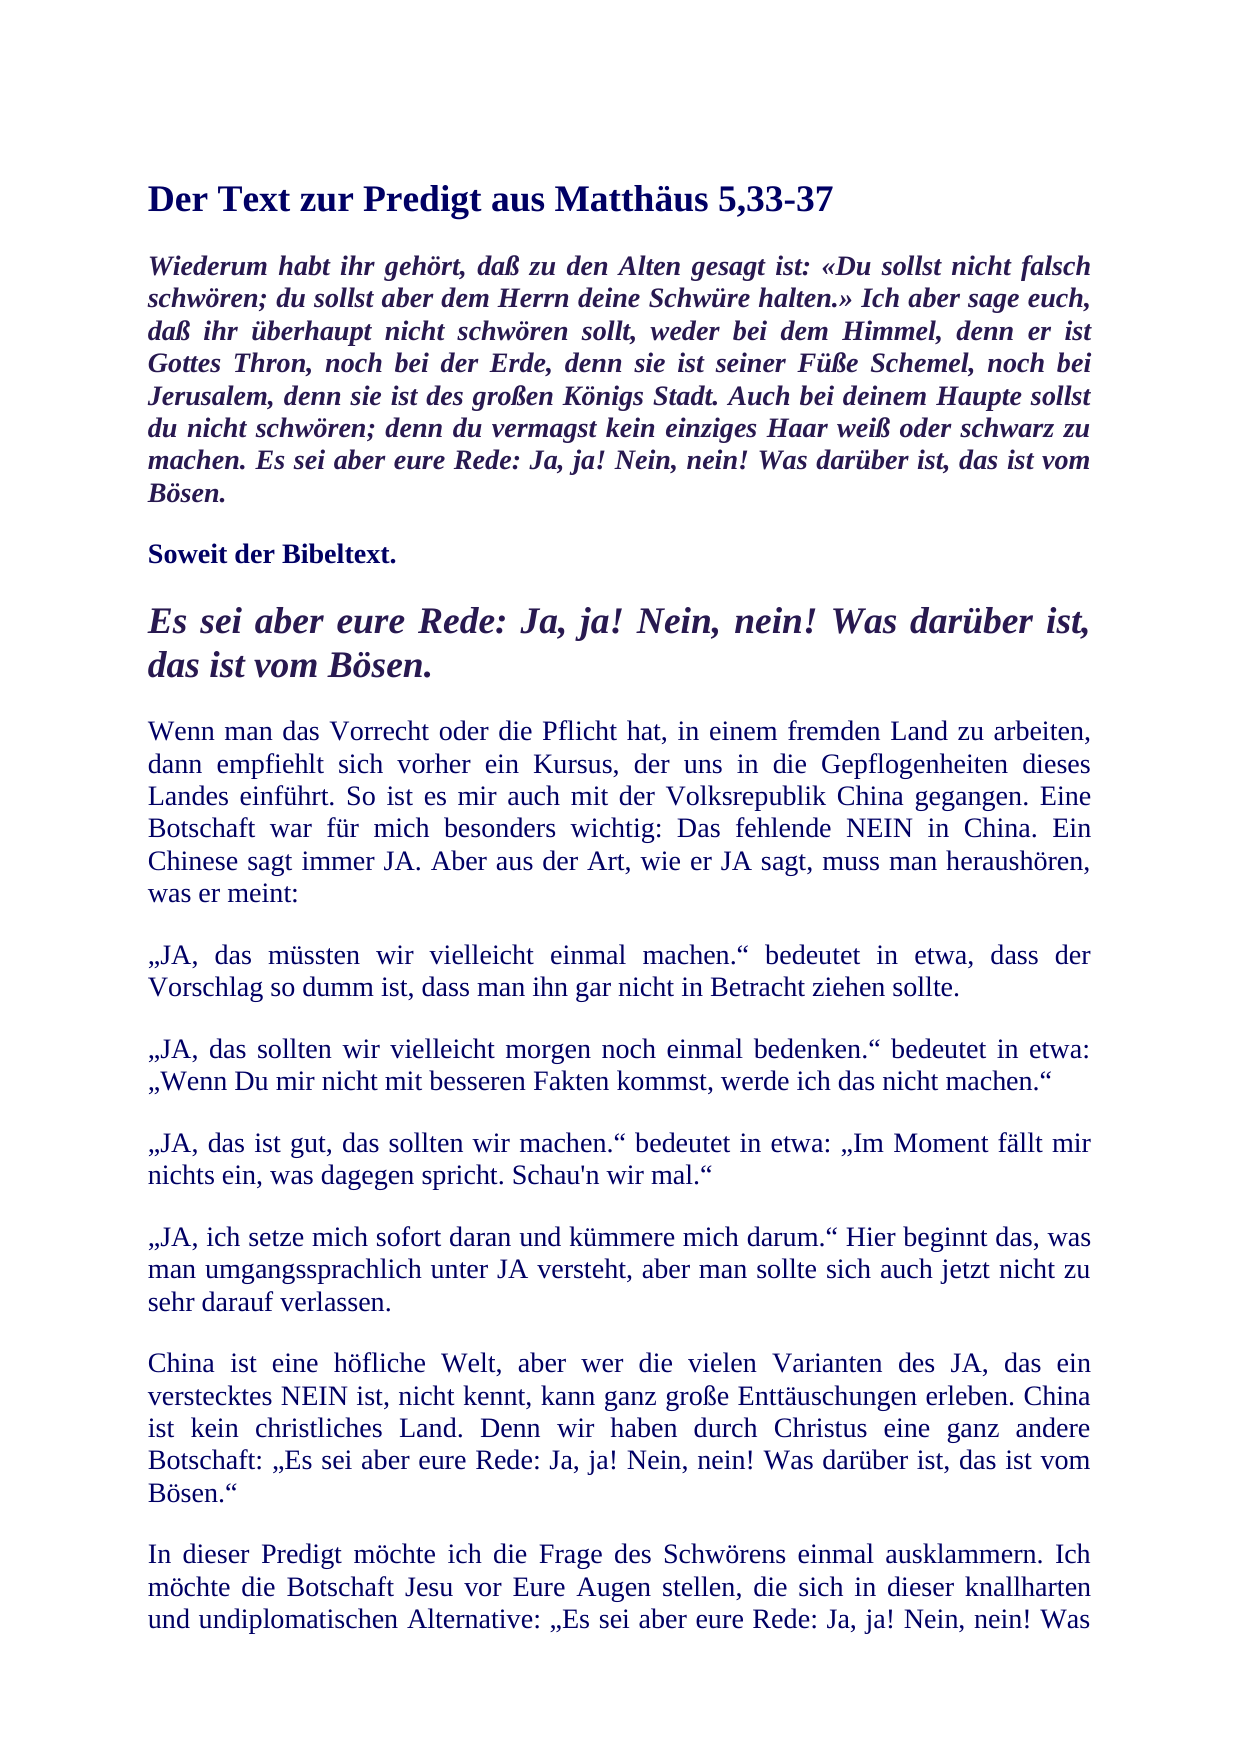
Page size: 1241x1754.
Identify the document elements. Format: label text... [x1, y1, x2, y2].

text „JA, ich setze mich sofort daran und kümmere mich darum.“ Hier beginnt das, was man umgangssprachlich unter JA versteht, aber man sollte sich auch jetzt nicht zu sehr darauf verlassen. [148, 1220, 1093, 1317]
text „JA, das müssten wir vielleicht einmal machen.“ bedeutet in etwa, dass der Vorschlag so dumm ist, dass man ihn gar nicht in Betracht ziehen sollte. [148, 938, 1093, 1003]
text „JA, das ist gut, das sollten wir machen.“ bedeutet in etwa: „Im Moment fällt mir nichts ein, was dagegen spricht. Schau'n wir mal.“ [148, 1126, 1093, 1191]
text China ist eine höfliche Welt, aber wer die vielen Varianten des JA, das ein verstecktes NEIN ist, nicht kennt, kann ganz große Enttäuschungen erleben. China ist kein christliches Land. Denn wir haben durch Christus eine ganz andere Botschaft: „Es sei aber eure Rede: Ja, ja! Nein, nein! Was darüber ist, das ist vom Bösen.“ [148, 1346, 1093, 1508]
text Soweit der Bibeltext. [148, 537, 1093, 570]
text Wenn man das Vorrecht oder die Pflicht hat, in einem fremden Land zu arbeiten, dann empfiehlt sich vorher ein Kursus, der uns in die Gepflogenheiten dieses Landes einführt. So ist es mir auch mit der Volksrepublik China gegangen. Eine Botschaft war für mich besonders wichtig: Das fehlende NEIN in China. Ein Chinese sagt immer JA. Aber aus der Art, wie er JA sagt, muss man heraushören, was er meint: [148, 714, 1093, 909]
text Es sei aber eure Rede: Ja, ja! Nein, nein! Was darüber ist, das ist vom Bösen. [148, 599, 1093, 685]
text Der Text zur Predigt aus Matthäus 5,33-37 [148, 177, 1093, 220]
text „JA, das sollten wir vielleicht morgen noch einmal bedenken.“ bedeutet in etwa: „Wenn Du mir nicht mit besseren Fakten kommst, werde ich das nicht machen.“ [148, 1032, 1093, 1097]
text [148, 1537, 1093, 1634]
text Wiederum habt ihr gehört, daß zu den Alten gesagt ist: «Du sollst nicht falsch schwören; du sollst aber dem Herrn deine Schwüre halten.» Ich aber sage euch, daß ihr überhaupt nicht schwören sollt, weder bei dem Himmel, denn er ist Gottes Thron, noch bei der Erde, denn sie ist seiner Füße Schemel, noch bei Jerusalem, denn sie ist des großen Königs Stadt. Auch bei deinem Haupte sollst du nicht schwören; denn du vermagst kein einziges Haar weiß oder schwarz zu machen. Es sei aber eure Rede: Ja, ja! Nein, nein! Was darüber ist, das ist vom Bösen. [148, 249, 1093, 508]
